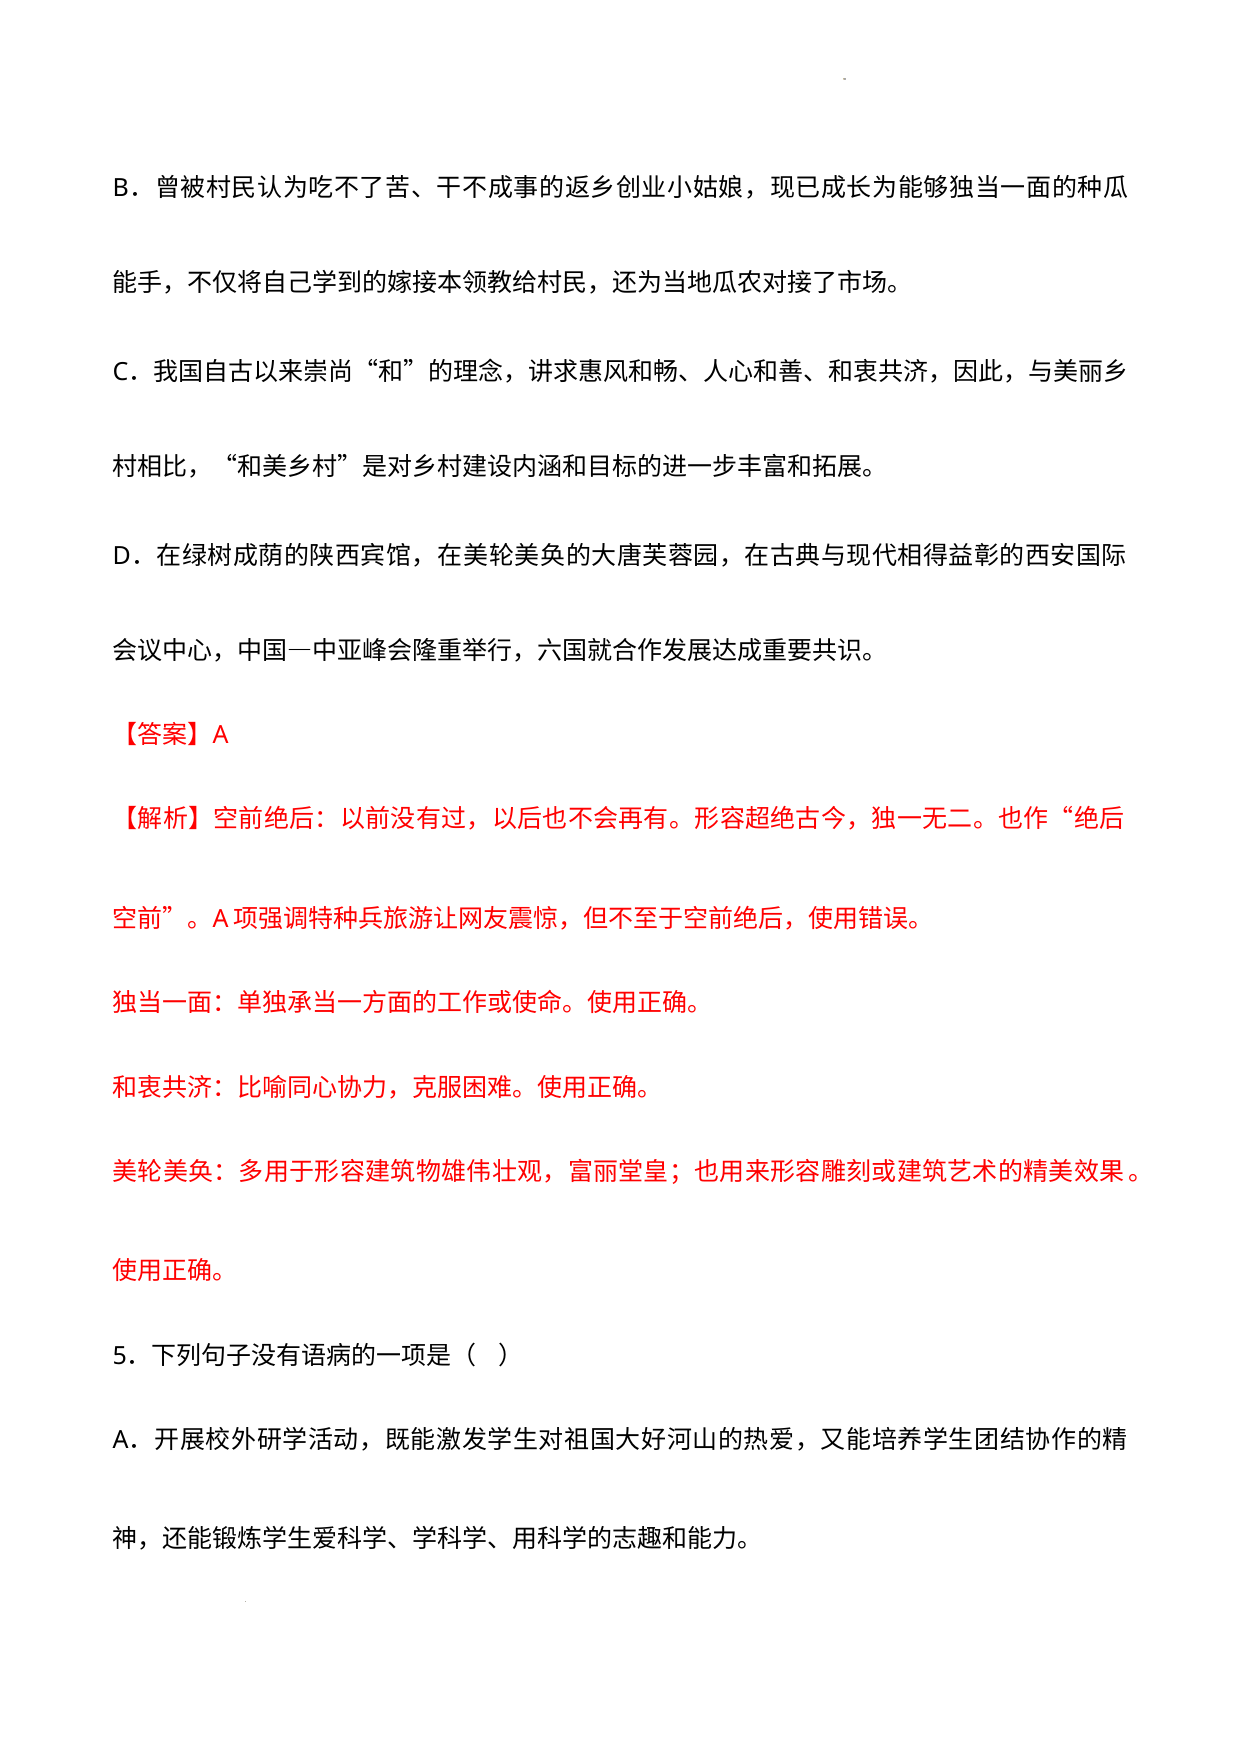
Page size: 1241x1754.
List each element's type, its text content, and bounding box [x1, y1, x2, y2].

text D．在绿树成荫的陕西宾馆，在美轮美奂的大唐芙蓉园，在古典与现代相得益彰的西安国际会议中心，中国—中亚峰会隆重举行，六国就合作发展达成重要共识。 [112, 516, 1128, 681]
text 独当一面：单独承当一方面的工作或使命。使用正确。 [112, 968, 1128, 1034]
text B．曾被村民认为吃不了苦、干不成事的返乡创业小姑娘，现已成长为能够独当一面的种瓜能手，不仅将自己学到的嫁接本领教给村民，还为当地瓜农对接了市场。 [112, 148, 1128, 314]
text C．我国自古以来崇尚“和”的理念，讲求惠风和畅、人心和善、和衷共济，因此，与美丽乡村相比，“和美乡村”是对乡村建设内涵和目标的进一步丰富和拓展。 [112, 332, 1128, 498]
text 5．下列句子没有语病的一项是（ ） [112, 1320, 1128, 1386]
text A．开展校外研学活动，既能激发学生对祖国大好河山的热爱，又能培养学生团结协作的精神，还能锻炼学生爱科学、学科学、用科学的志趣和能力。 [112, 1404, 1128, 1570]
text 美轮美奂：多用于形容建筑物雄伟壮观，富丽堂皇；也用来形容雕刻或建筑艺术的精美效果。使用正确。 [112, 1136, 1128, 1302]
text 【解析】空前绝后：以前没有过，以后也不会再有。形容超绝古今，独一无二。也作“绝后空前”。A项强调特种兵旅游让网友震惊，但不至于空前绝后，使用错误。 [112, 784, 1128, 949]
text 和衷共济：比喻同心协力，克服困难。使用正确。 [112, 1052, 1128, 1118]
text 【答案】A [112, 699, 1128, 766]
